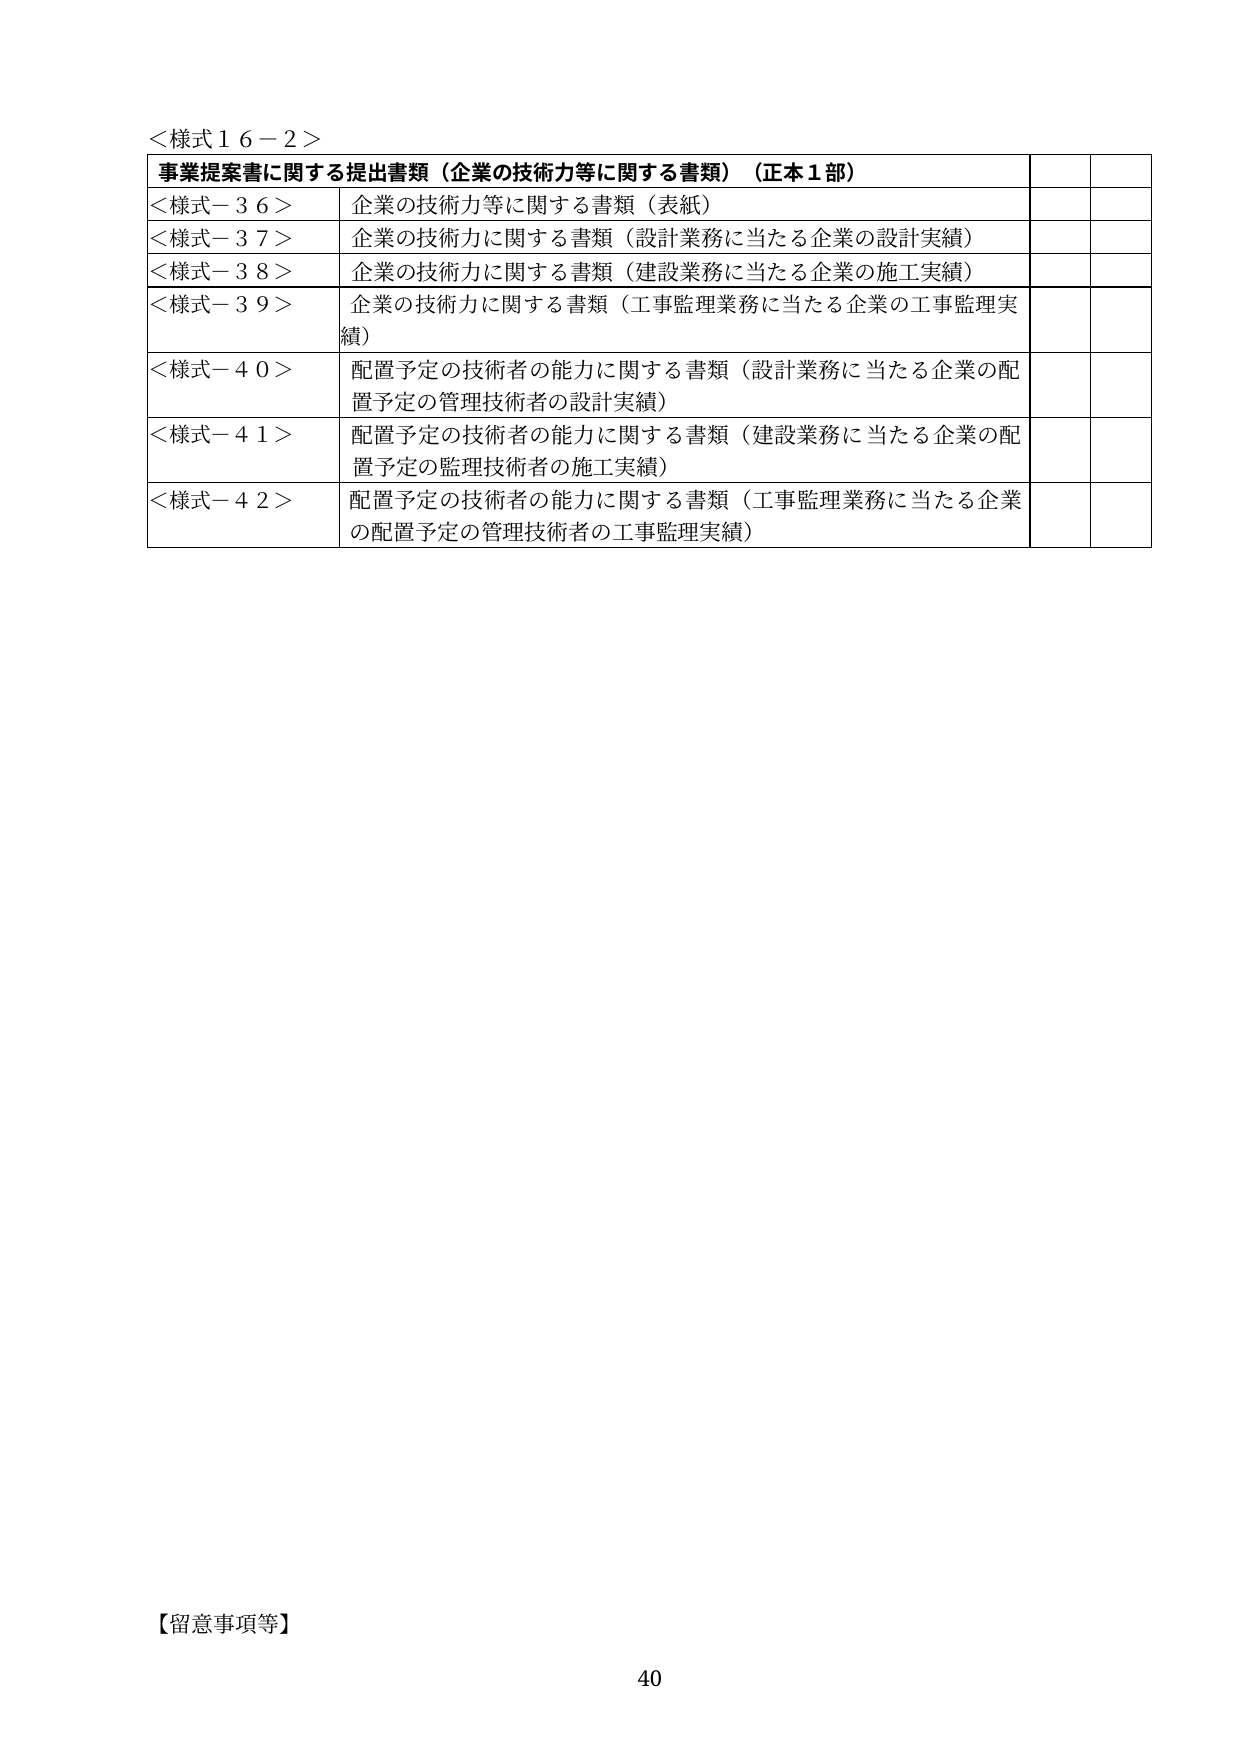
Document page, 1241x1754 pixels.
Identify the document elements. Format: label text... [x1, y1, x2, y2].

table_cell [1031, 221, 1090, 253]
table_cell [1031, 254, 1090, 286]
table_cell [1031, 483, 1090, 547]
table_cell 配置予定の技術者の能力に関する書類（工事監理業務に当たる企業の配置予定の管理技術者の工事監理実績） [340, 483, 1029, 547]
table_cell 配置予定の技術者の能力に関する書類（設計業務に当たる企業の配置予定の管理技術者の設計実績） [340, 353, 1029, 417]
table_cell [1091, 221, 1151, 253]
table_cell [1031, 418, 1090, 482]
table_cell 企業の技術力に関する書類（建設業務に当たる企業の施工実績） [340, 254, 1029, 286]
table_cell [1031, 188, 1090, 220]
table_cell ＜様式－３７＞ [148, 221, 339, 253]
table_cell 企業の技術力等に関する書類（表紙） [340, 188, 1029, 220]
table_cell [1091, 254, 1151, 286]
table_cell ＜様式－４１＞ [148, 418, 339, 482]
table_header 事業提案書に関する提出書類（企業の技術力等に関する書類）（正本１部） [148, 155, 1029, 187]
table_cell [1031, 288, 1090, 352]
table_cell ＜様式－４２＞ [148, 483, 339, 547]
table_cell [1031, 353, 1090, 417]
table_cell ＜様式－３６＞ [148, 188, 339, 220]
text 【留意事項等】 [148, 1607, 1152, 1639]
table_cell [1091, 483, 1151, 547]
table_cell ＜様式－４０＞ [148, 353, 339, 417]
table_header [1031, 155, 1090, 187]
table_cell ＜様式－３９＞ [148, 288, 339, 352]
table_cell ＜様式－３８＞ [148, 254, 339, 286]
table_cell 企業の技術力に関する書類（工事監理業務に当たる企業の工事監理実績） [340, 288, 1029, 352]
table_cell [1091, 288, 1151, 352]
table_header [1091, 155, 1151, 187]
table_cell [1091, 188, 1151, 220]
table_cell [1091, 418, 1151, 482]
table_cell [1091, 353, 1151, 417]
table_cell 企業の技術力に関する書類（設計業務に当たる企業の設計実績） [340, 221, 1029, 253]
table_cell 配置予定の技術者の能力に関する書類（建設業務に当たる企業の配置予定の監理技術者の施工実績） [340, 418, 1029, 482]
text ＜様式１６－２＞ [148, 122, 1152, 154]
